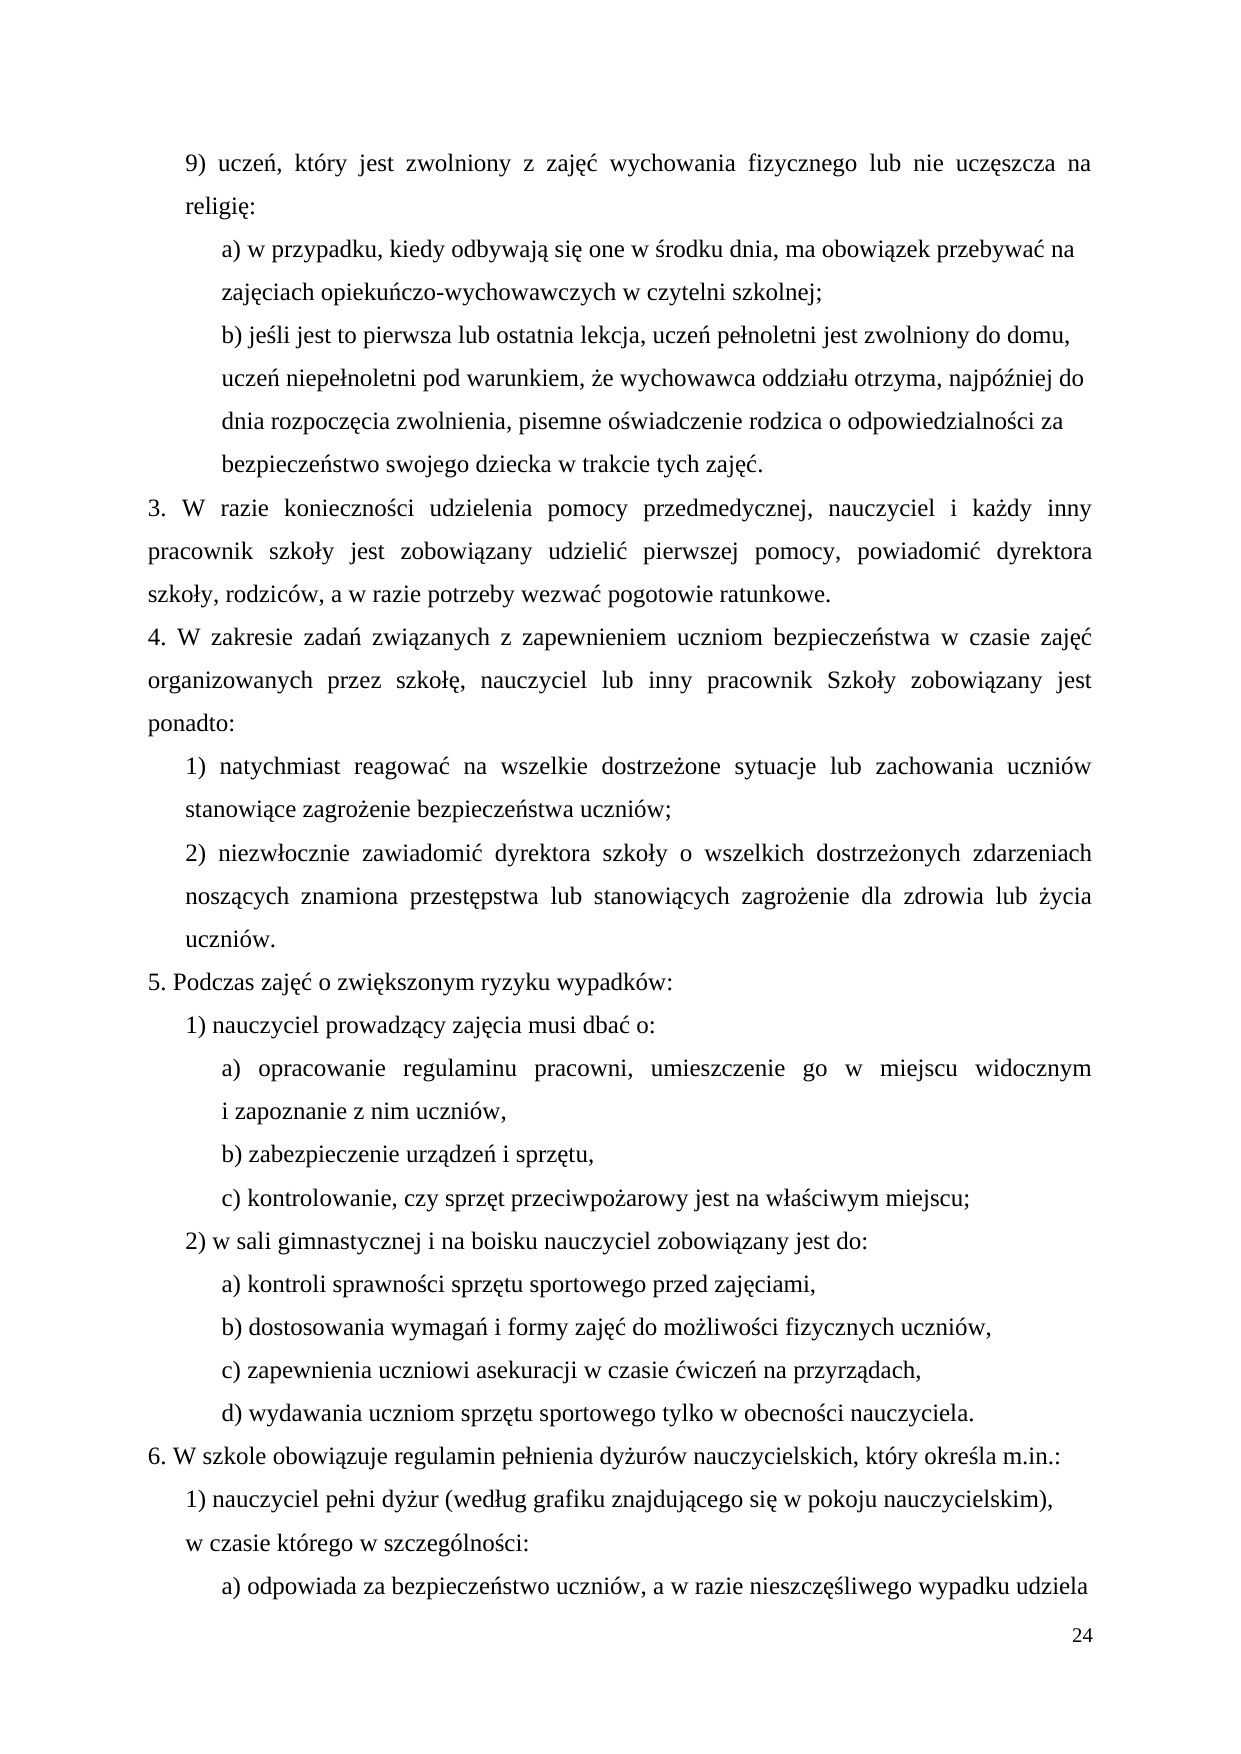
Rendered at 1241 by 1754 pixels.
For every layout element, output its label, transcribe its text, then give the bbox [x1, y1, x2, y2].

text d) wydawania uczniom sprzętu sportowego tylko w obecności nauczyciela. [221, 1398, 1093, 1427]
text b) dostosowania wymagań i formy zajęć do możliwości fizycznych uczniów, [221, 1312, 1093, 1341]
text c) zapewnienia uczniowi asekuracji w czasie ćwiczeń na przyrządach, [221, 1355, 1093, 1384]
text uczeń niepełnoletni pod warunkiem, że wychowawca oddziału otrzyma, najpóźniej do [221, 363, 1093, 392]
text a) kontroli sprawności sprzętu sportowego przed zajęciami, [221, 1269, 1093, 1298]
text w czasie którego w szczególności: [185, 1528, 1093, 1556]
text b) jeśli jest to pierwsza lub ostatnia lekcja, uczeń pełnoletni jest zwolniony do domu, [221, 320, 1093, 349]
text 2) niezwłocznie zawiadomić dyrektora szkoły o wszelkich dostrzeżonych zdarzeniach noszących znamiona przestępstwa lub stanowiących zagrożenie dla zdrowia lub życia uczniów. [185, 838, 1093, 953]
text 1) natychmiast reagować na wszelkie dostrzeżone sytuacje lub zachowania uczniów stanowiące zagrożenie bezpieczeństwa uczniów; [185, 751, 1093, 823]
text 6. W szkole obowiązuje regulamin pełnienia dyżurów nauczycielskich, który określa m.in.: [148, 1441, 1093, 1470]
text 1) nauczyciel prowadzący zajęcia musi dbać o: [185, 1010, 1093, 1039]
text dnia rozpoczęcia zwolnienia, pisemne oświadczenie rodzica o odpowiedzialności za [221, 406, 1093, 435]
text 2) w sali gimnastycznej i na boisku nauczyciel zobowiązany jest do: [185, 1226, 1093, 1254]
text a) opracowanie regulaminu pracowni, umieszczenie go w miejscu widocznym i zapoznanie z nim uczniów, [221, 1053, 1093, 1125]
text zajęciach opiekuńczo-wychowawczych w czytelni szkolnej; [221, 277, 1093, 306]
text a) odpowiada za bezpieczeństwo uczniów, a w razie nieszczęśliwego wypadku udziela [221, 1571, 1093, 1599]
text b) zabezpieczenie urządzeń i sprzętu, [221, 1139, 1093, 1168]
text 4. W zakresie zadań związanych z zapewnieniem uczniom bezpieczeństwa w czasie zajęć organizowanych przez szkołę, nauczyciel lub inny pracownik Szkoły zobowiązany jest ponadto: [148, 622, 1093, 737]
text bezpieczeństwo swojego dziecka w trakcie tych zajęć. [221, 449, 1093, 478]
text 9) uczeń, który jest zwolniony z zajęć wychowania fizycznego lub nie uczęszcza na religię: [185, 148, 1093, 219]
text a) w przypadku, kiedy odbywają się one w środku dnia, ma obowiązek przebywać na [221, 234, 1093, 263]
text 3. W razie konieczności udzielenia pomocy przedmedycznej, nauczyciel i każdy inny pracownik szkoły jest zobowiązany udzielić pierwszej pomocy, powiadomić dyrektora szkoły, rodziców, a w razie potrzeby wezwać pogotowie ratunkowe. [148, 493, 1093, 608]
text 1) nauczyciel pełni dyżur (według grafiku znajdującego się w pokoju nauczycielskim), [185, 1484, 1093, 1513]
text 5. Podczas zajęć o zwiększonym ryzyku wypadków: [148, 967, 1093, 996]
text c) kontrolowanie, czy sprzęt przeciwpożarowy jest na właściwym miejscu; [221, 1183, 1093, 1211]
